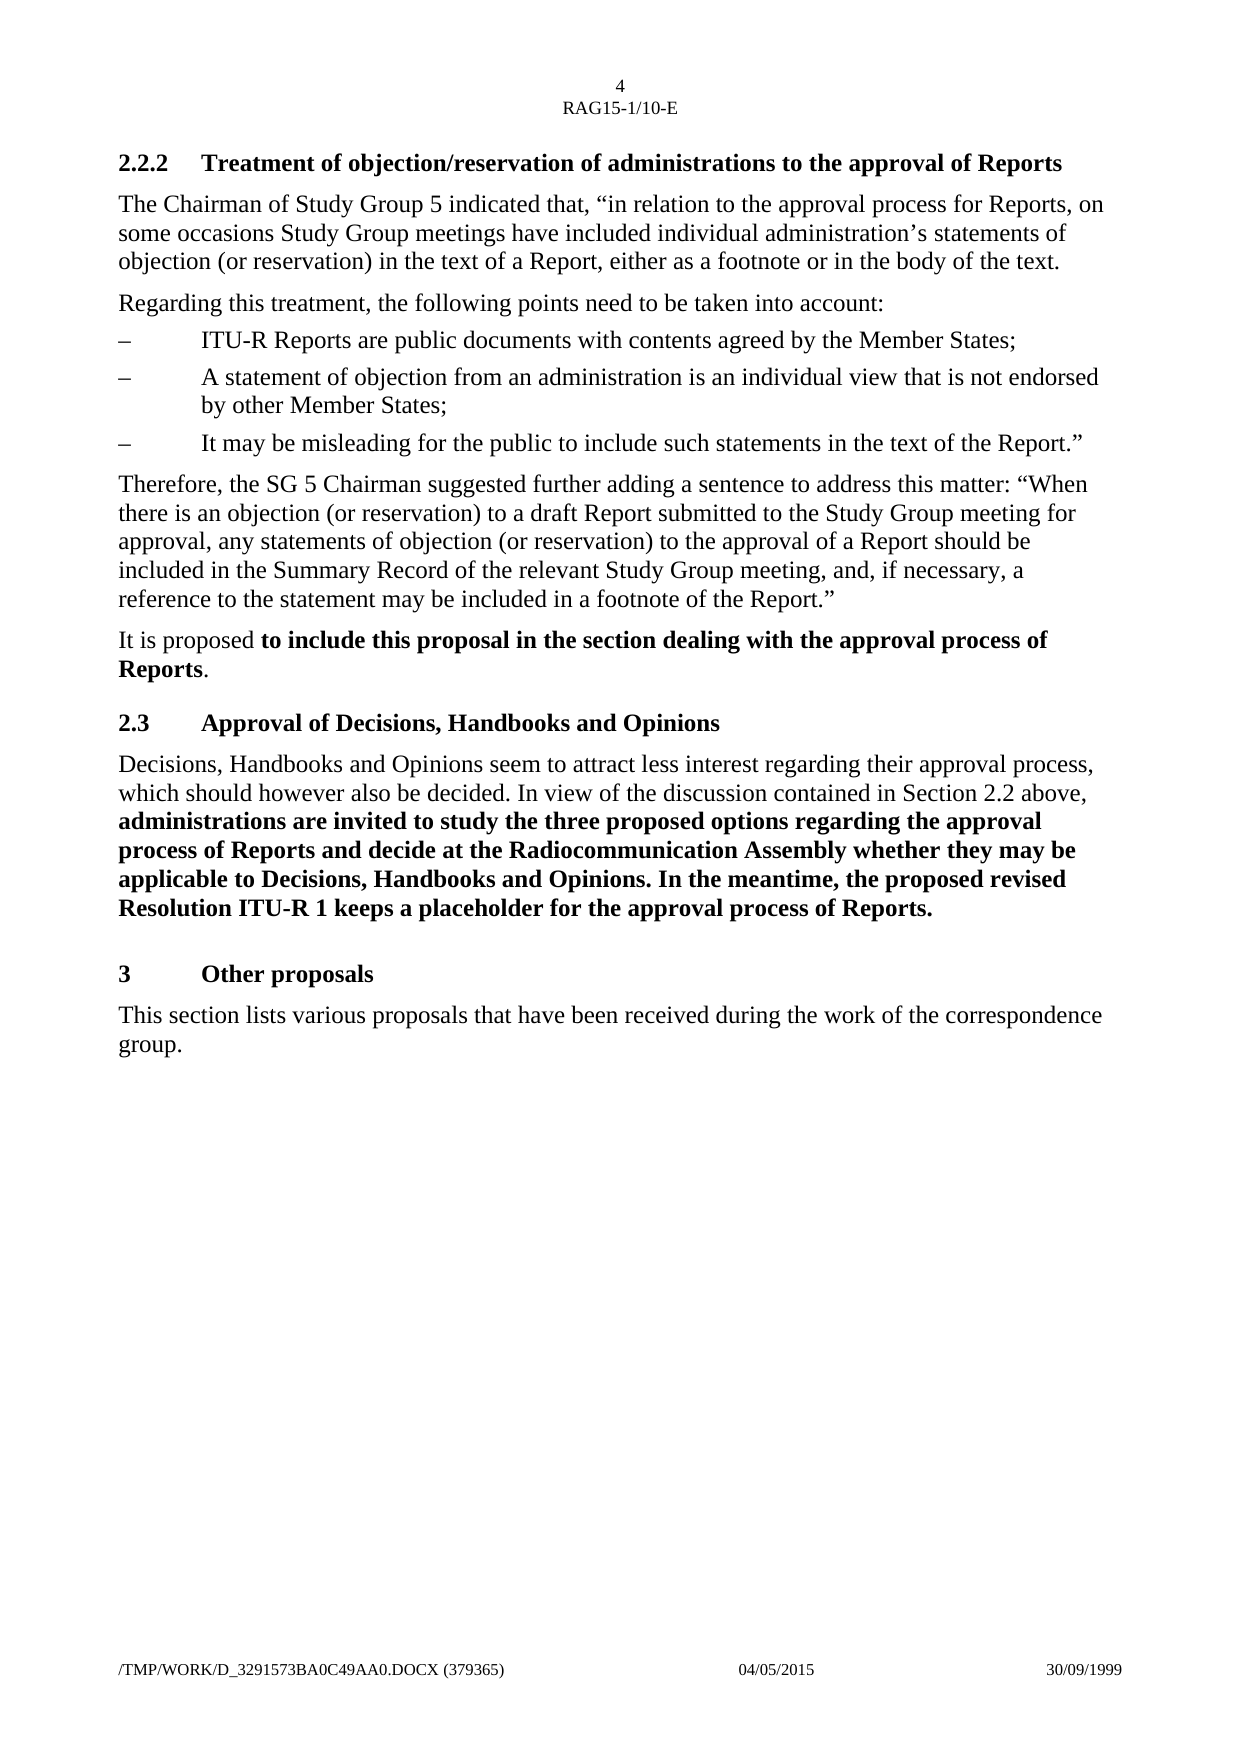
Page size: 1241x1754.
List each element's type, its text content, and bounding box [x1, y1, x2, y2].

text Decisions, Handbooks and Opinions seem to attract less interest regarding their approval process, which should however also be decided. In view of the discussion contained in Section 2.2 above, administrations are invited to study the three proposed options regarding the approval process of Reports and decide at the Radiocommunication Assembly whether they may be applicable to Decisions, Handbooks and Opinions. In the meantime, the proposed revised Resolution ITU-R 1 keeps a placeholder for the approval process of Reports. [118, 749, 1122, 921]
text Therefore, the SG 5 Chairman suggested further adding a sentence to address this matter: “When there is an objection (or reservation) to a draft Report submitted to the Study Group meeting for approval, any statements of objection (or reservation) to the approval of a Report should be included in the Summary Record of the relevant Study Group meeting, and, if necessary, a reference to the statement may be included in a footnote of the Report.” [118, 469, 1122, 613]
text Regarding this treatment, the following points need to be taken into account: [118, 288, 1122, 316]
text It is proposed to include this proposal in the section dealing with the approval process of Reports. [118, 625, 1122, 683]
text – It may be misleading for the public to include such statements in the text of the Report.” [118, 428, 1122, 456]
subtitle 2.2.2 Treatment of objection/reservation of administrations to the approval of Reports [118, 148, 1122, 176]
text The Chairman of Study Group 5 indicated that, “in relation to the approval process for Reports, on some occasions Study Group meetings have included individual administration’s statements of objection (or reservation) in the text of a Report, either as a footnote or in the body of the text. [118, 189, 1122, 275]
subtitle 2.3 Approval of Decisions, Handbooks and Opinions [118, 708, 1122, 736]
text This section lists various proposals that have been received during the work of the correspondence group. [118, 1000, 1122, 1058]
text – ITU-R Reports are public documents with contents agreed by the Member States; [118, 325, 1122, 353]
text – A statement of objection from an administration is an individual view that is not endorsed by other Member States; [118, 362, 1122, 419]
subtitle 3 Other proposals [118, 959, 1122, 988]
